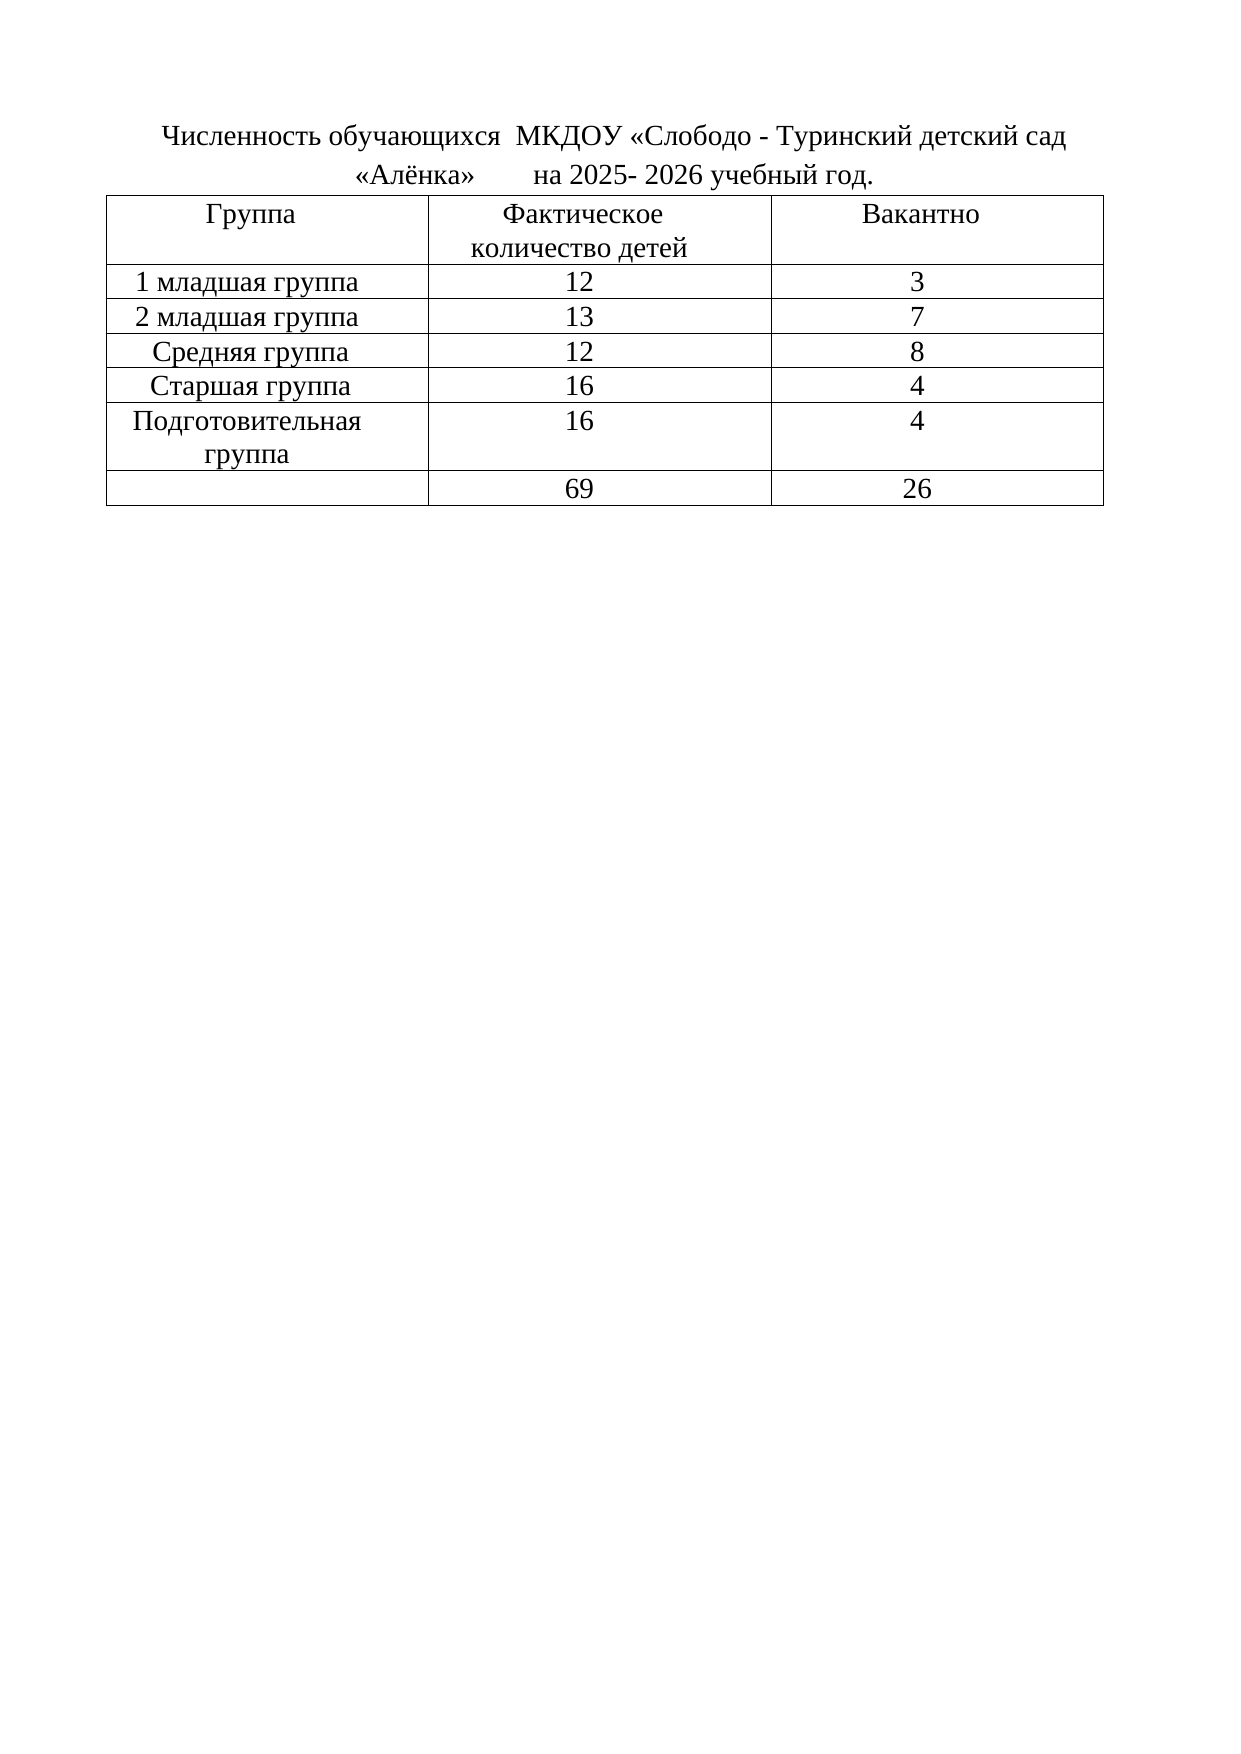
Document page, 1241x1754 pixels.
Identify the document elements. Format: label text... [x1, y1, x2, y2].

table_header Вакантно [772, 196, 1103, 263]
table_cell 2 младшая группа [107, 299, 428, 333]
table_cell Подготовительная группа [107, 403, 428, 470]
text «Алёнка» на 2025- 2026 учебный год. [118, 157, 1110, 190]
table_cell 4 [772, 368, 1103, 402]
table_cell 12 [429, 265, 771, 298]
table_cell 1 младшая группа [107, 265, 428, 298]
table_cell [107, 471, 428, 504]
table_cell 3 [772, 265, 1103, 298]
table_cell 16 [429, 403, 771, 470]
table_cell 7 [772, 299, 1103, 333]
table_header Группа [107, 196, 428, 263]
table_cell 69 [429, 471, 771, 504]
table_cell 16 [429, 368, 771, 402]
table_cell 26 [772, 471, 1103, 504]
table_cell 12 [429, 334, 771, 367]
table_cell Старшая группа [107, 368, 428, 402]
text Численность обучающихся МКДОУ «Слободо - Туринский детский сад [118, 118, 1110, 152]
table_cell 8 [772, 334, 1103, 367]
table_cell 13 [429, 299, 771, 333]
table_cell Средняя группа [107, 334, 428, 367]
table_header Фактическое количество детей [429, 196, 771, 263]
table_cell 4 [772, 403, 1103, 470]
